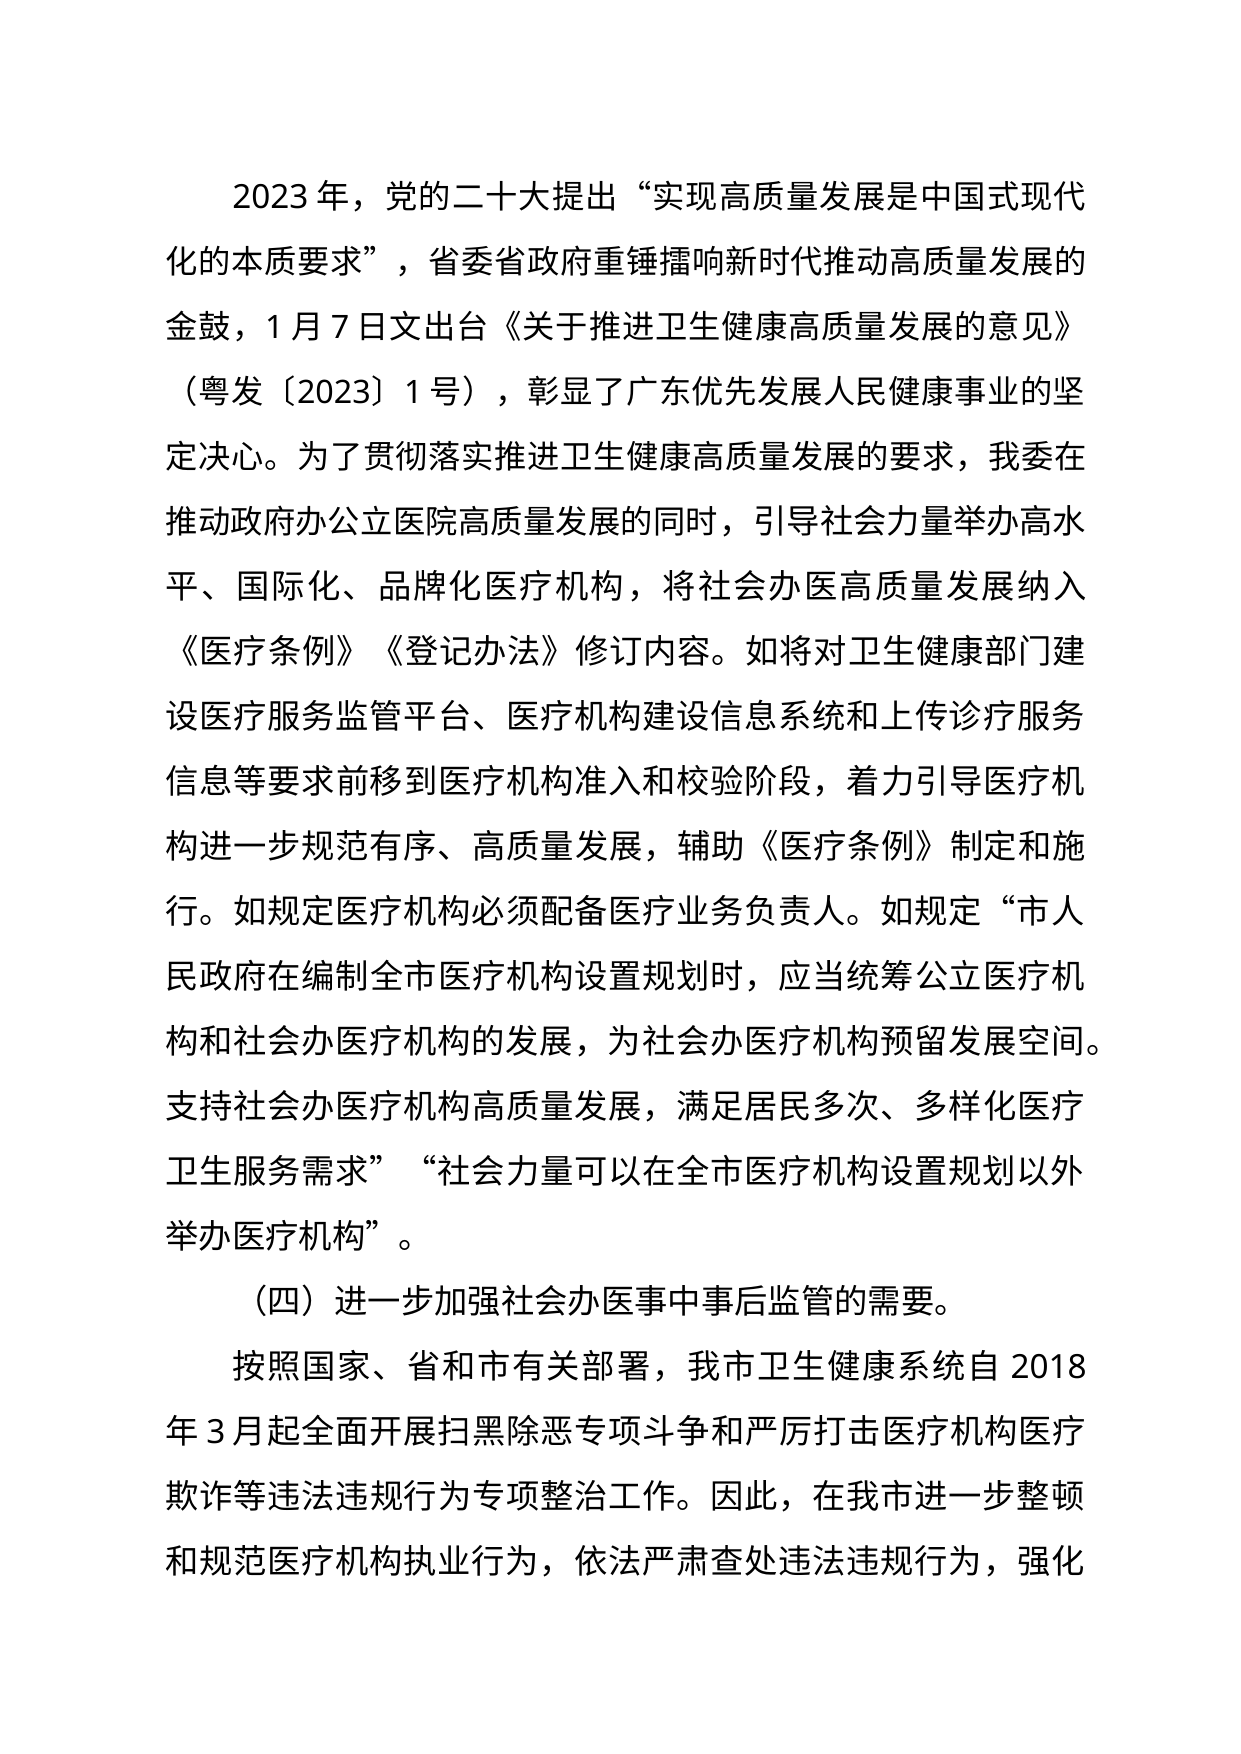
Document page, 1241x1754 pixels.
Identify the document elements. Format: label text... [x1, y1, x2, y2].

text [165, 1332, 1087, 1592]
text （四）进一步加强社会办医事中事后监管的需要。 [165, 1267, 1087, 1332]
text 2023年，党的二十大提出“实现高质量发展是中国式现代化的本质要求”，省委省政府重锤擂响新时代推动高质量发展的金鼓，1月7日文出台《关于推进卫生健康高质量发展的意见》（粤发〔2023〕1号），彰显了广东优先发展人民健康事业的坚定决心。为了贯彻落实推进卫生健康高质量发展的要求，我委在推动政府办公立医院高质量发展的同时，引导社会力量举办高水平、国际化、品牌化医疗机构，将社会办医高质量发展纳入《医疗条例》《登记办法》修订内容。如将对卫生健康部门建设医疗服务监管平台、医疗机构建设信息系统和上传诊疗服务信息等要求前移到医疗机构准入和校验阶段，着力引导医疗机构进一步规范有序、高质量发展，辅助《医疗条例》制定和施行。如规定医疗机构必须配备医疗业务负责人。如规定“市人民政府在编制全市医疗机构设置规划时，应当统筹公立医疗机构和社会办医疗机构的发展，为社会办医疗机构预留发展空间。支持社会办医疗机构高质量发展，满足居民多次、多样化医疗卫生服务需求”“社会力量可以在全市医疗机构设置规划以外举办医疗机构”。 [165, 162, 1087, 1267]
